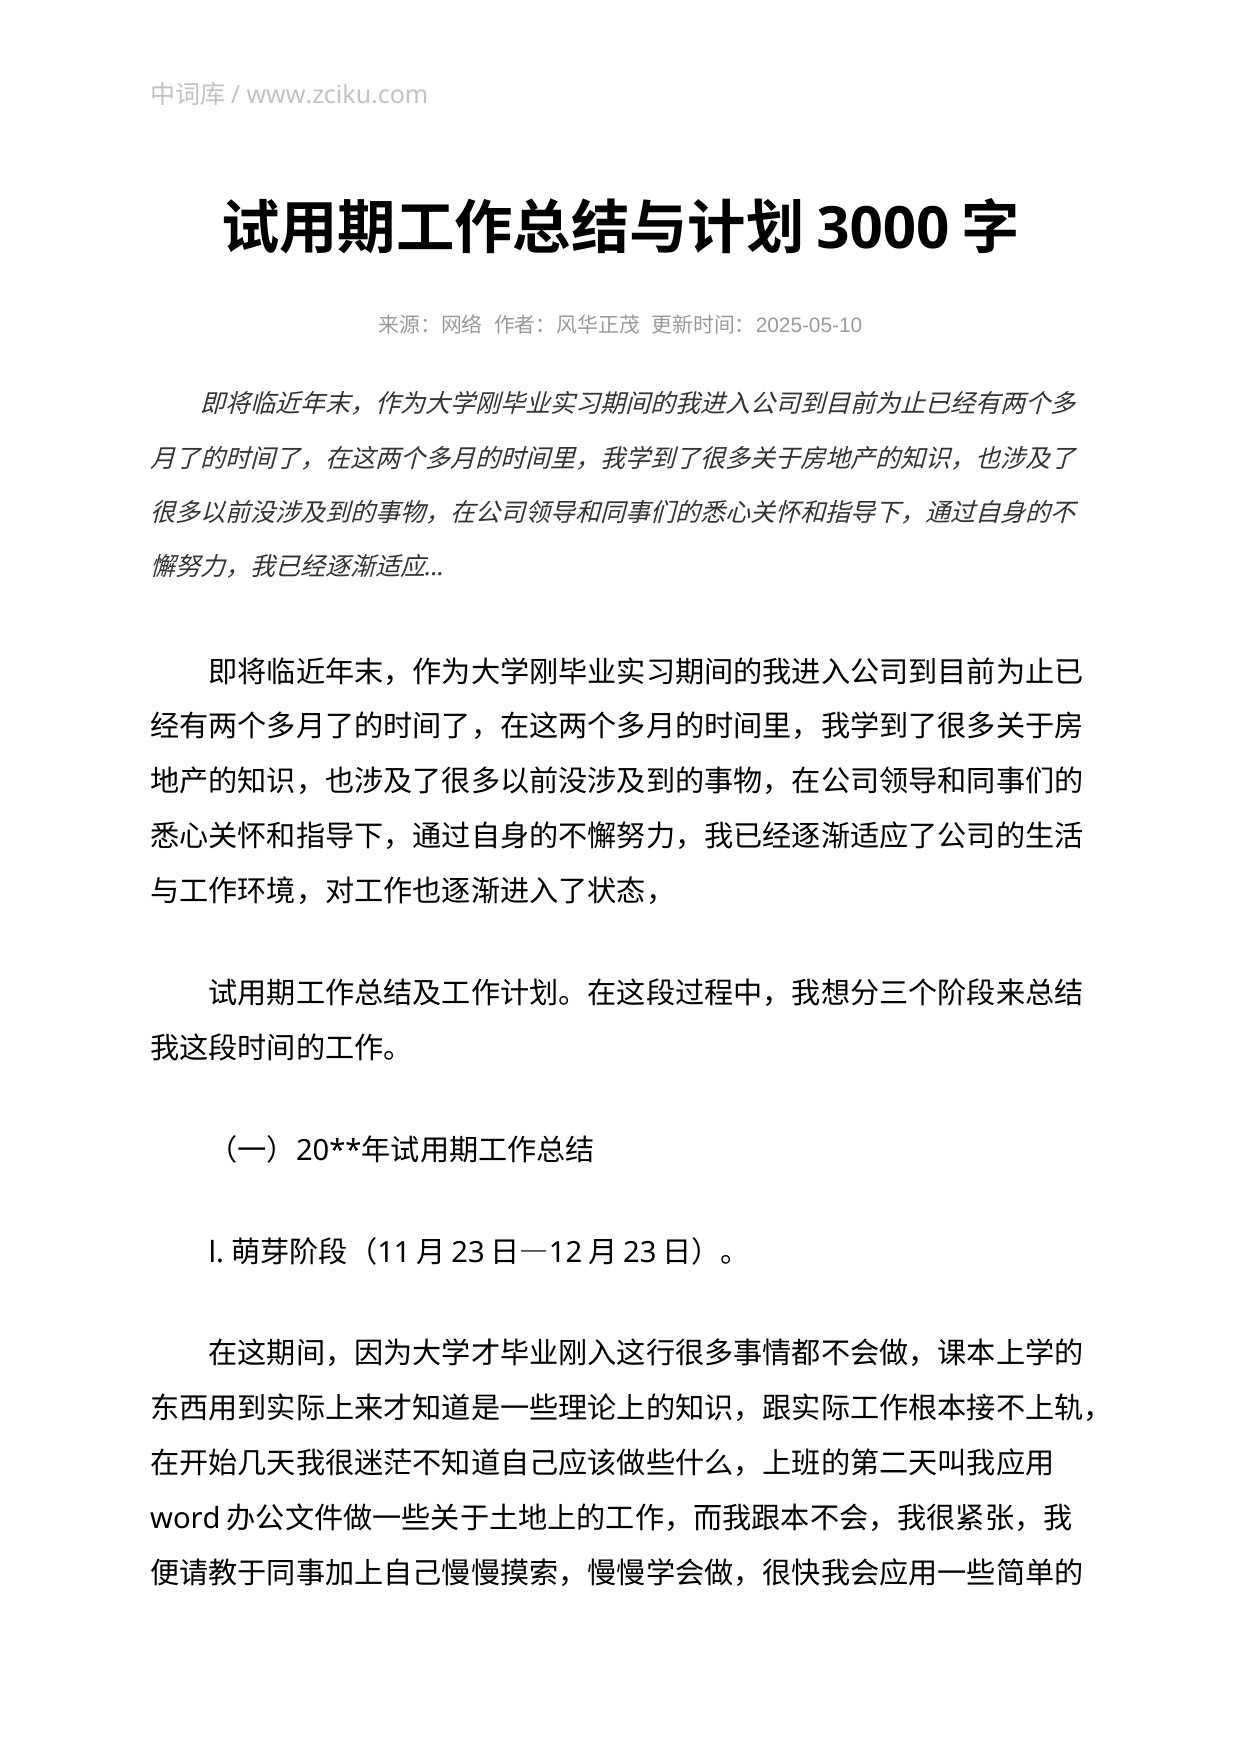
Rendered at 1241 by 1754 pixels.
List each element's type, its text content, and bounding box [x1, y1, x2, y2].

text 试用期工作总结及工作计划。在这段过程中，我想分三个阶段来总结我这段时间的工作。 [150, 969, 1090, 1067]
text l. 萌芽阶段（11月23日—12月23日）。 [150, 1228, 1090, 1271]
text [150, 1330, 1090, 1592]
text 来源：网络 作者：风华正茂 更新时间：2025-05-10 [150, 313, 1090, 337]
text 即将临近年末，作为大学刚毕业实习期间的我进入公司到目前为止已经有两个多月了的时间了，在这两个多月的时间里，我学到了很多关于房地产的知识，也涉及了很多以前没涉及到的事物，在公司领导和同事们的悉心关怀和指导下，通过自身的不懈努力，我已经逐渐适应... [150, 384, 1090, 583]
subtitle 试用期工作总结与计划3000字 [150, 181, 1090, 266]
text （一）20**年试用期工作总结 [150, 1126, 1090, 1168]
text 即将临近年末，作为大学刚毕业实习期间的我进入公司到目前为止已经有两个多月了的时间了，在这两个多月的时间里，我学到了很多关于房地产的知识，也涉及了很多以前没涉及到的事物，在公司领导和同事们的悉心关怀和指导下，通过自身的不懈努力，我已经逐渐适应了公司的生活与工作环境，对工作也逐渐进入了状态， [150, 648, 1090, 910]
